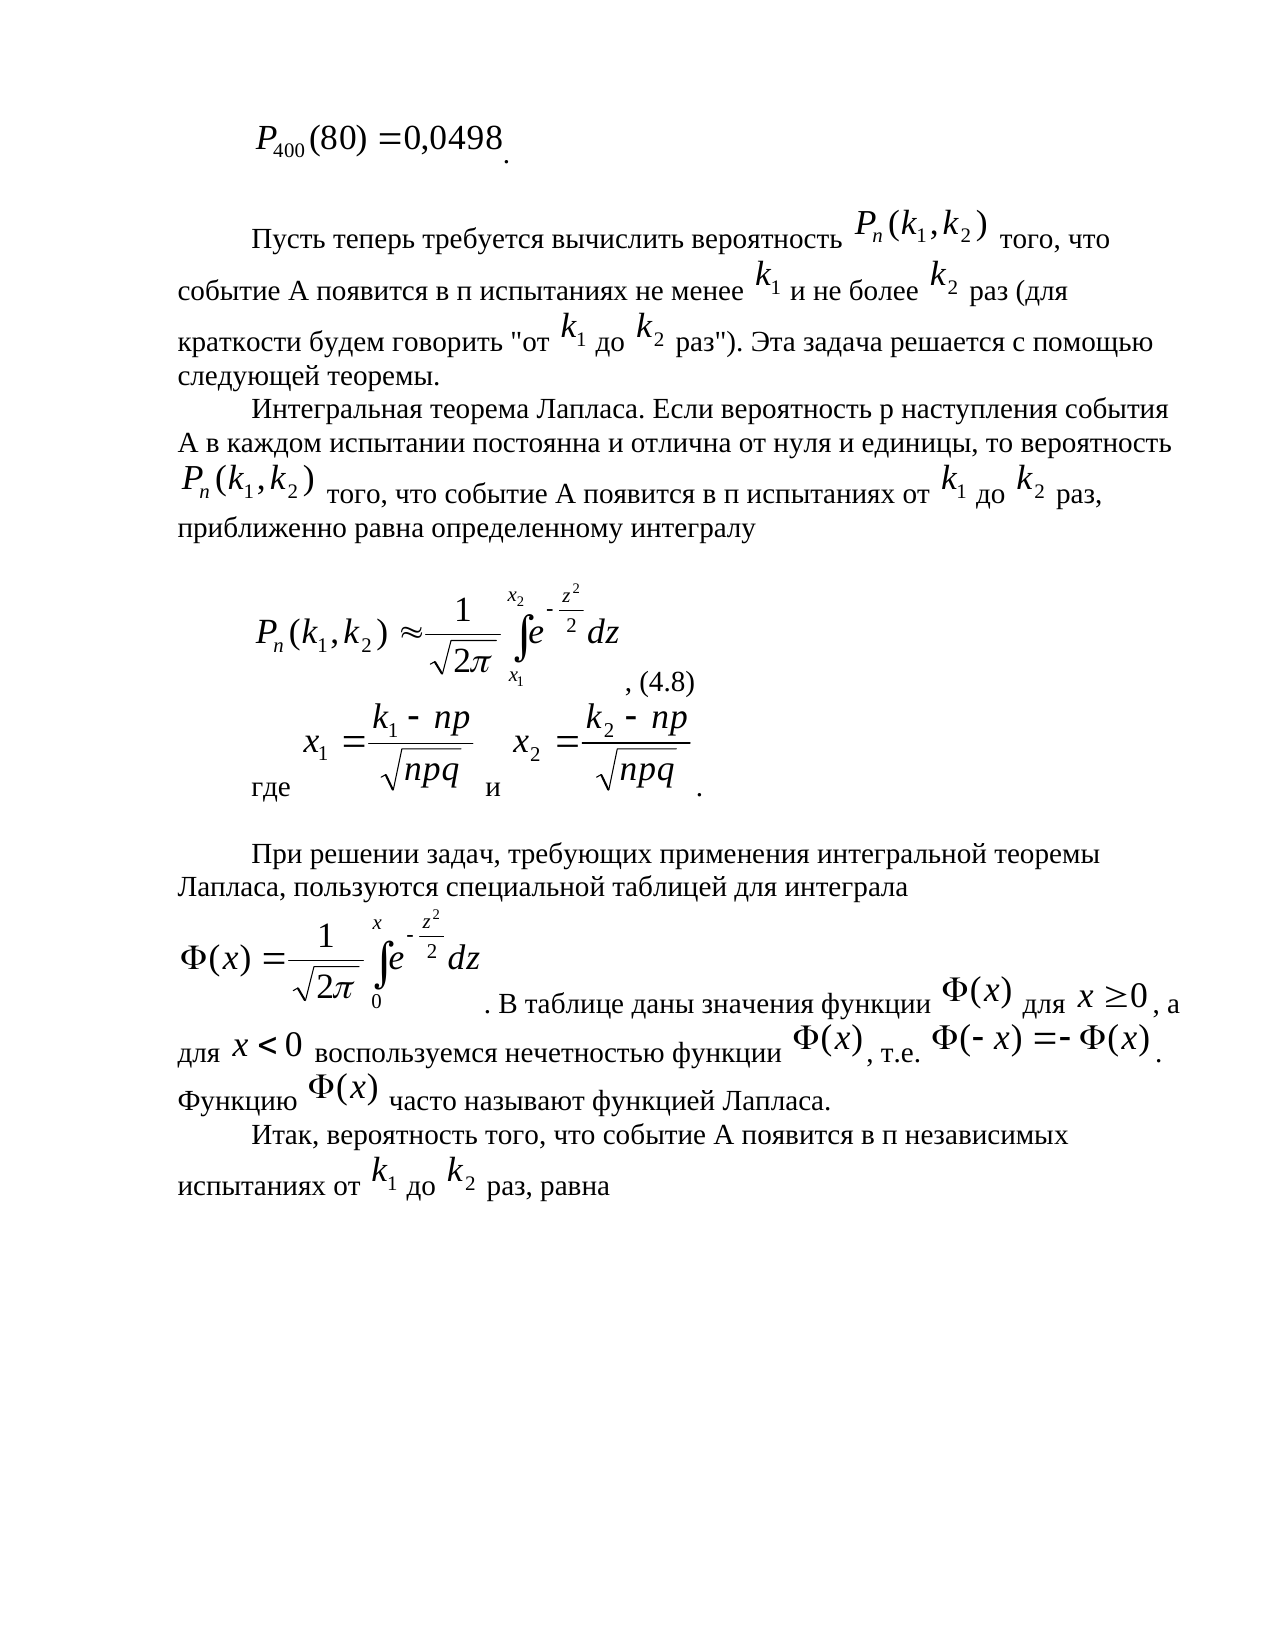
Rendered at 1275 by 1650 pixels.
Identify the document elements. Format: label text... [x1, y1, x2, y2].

text . [177, 118, 1186, 170]
text Интегральная теорема Лапласа. Если вероятность р наступления события А в каждом испытании постоянна и отлична от нуля и единицы, то вероятность того, что событие А появится в п испытаниях от до раз, приближенно равна определенному интегралу [177, 391, 1186, 544]
text Итак, вероятность того, что событие А появится в п независимых испытаниях от до раз, равна [177, 1117, 1186, 1202]
text Пусть теперь требуется вычислить вероятность того, что событие А появится в п испытаниях не менее и не более раз (для краткости будем говорить "от до раз"). Эта задача решается с помощью следующей теоремы. [177, 203, 1186, 391]
text , (4.8) [177, 577, 1186, 697]
text где и . [177, 697, 1186, 802]
text При решении задач, требующих применения интегральной теоремы Лапласа, пользуются специальной таблицей для интеграла . В таблице даны значения функции для , а для воспользуемся нечетностью функции , т.е. . Функцию часто называют функцией Лапласа. [177, 836, 1186, 1117]
